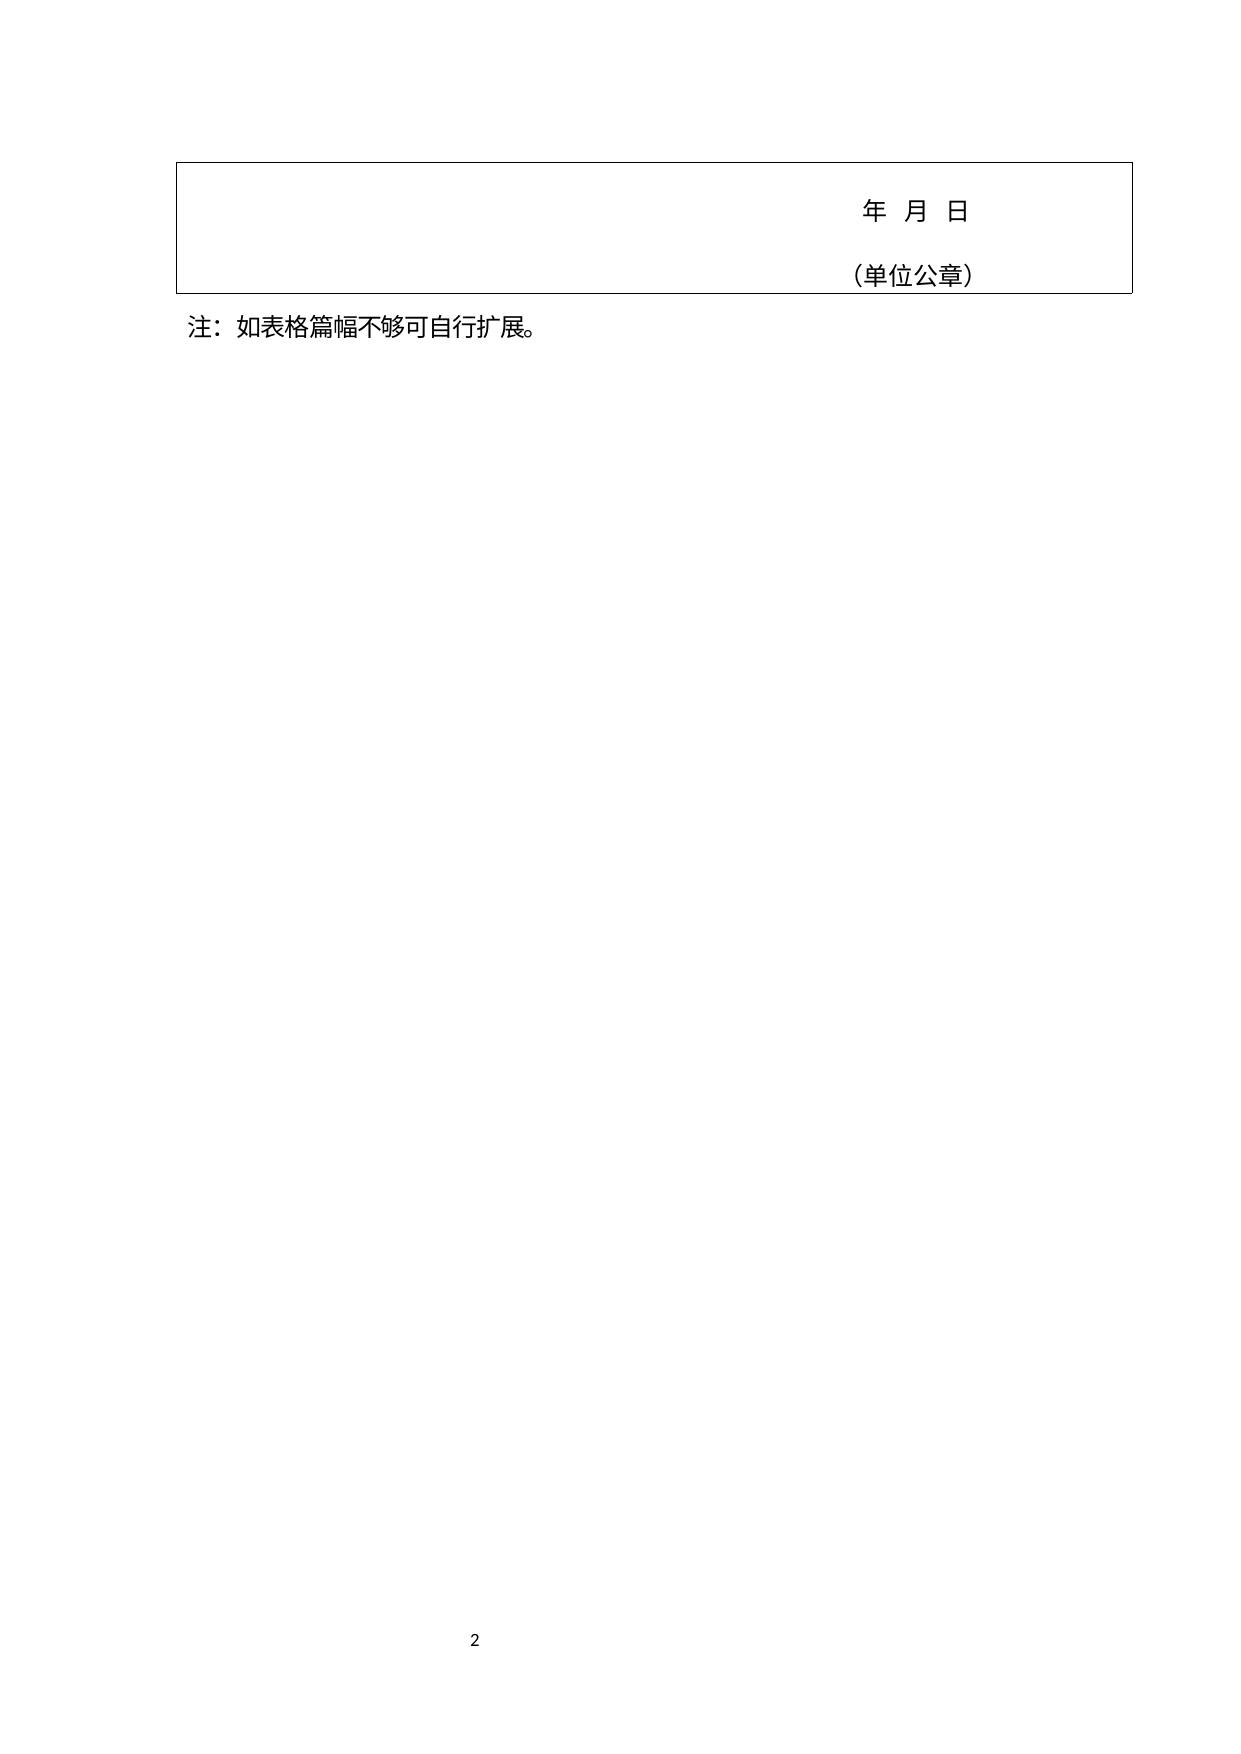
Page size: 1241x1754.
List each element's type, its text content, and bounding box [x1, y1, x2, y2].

list 注：如表格篇幅不够可自行扩展。 [187, 294, 1053, 358]
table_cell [177, 163, 1132, 292]
